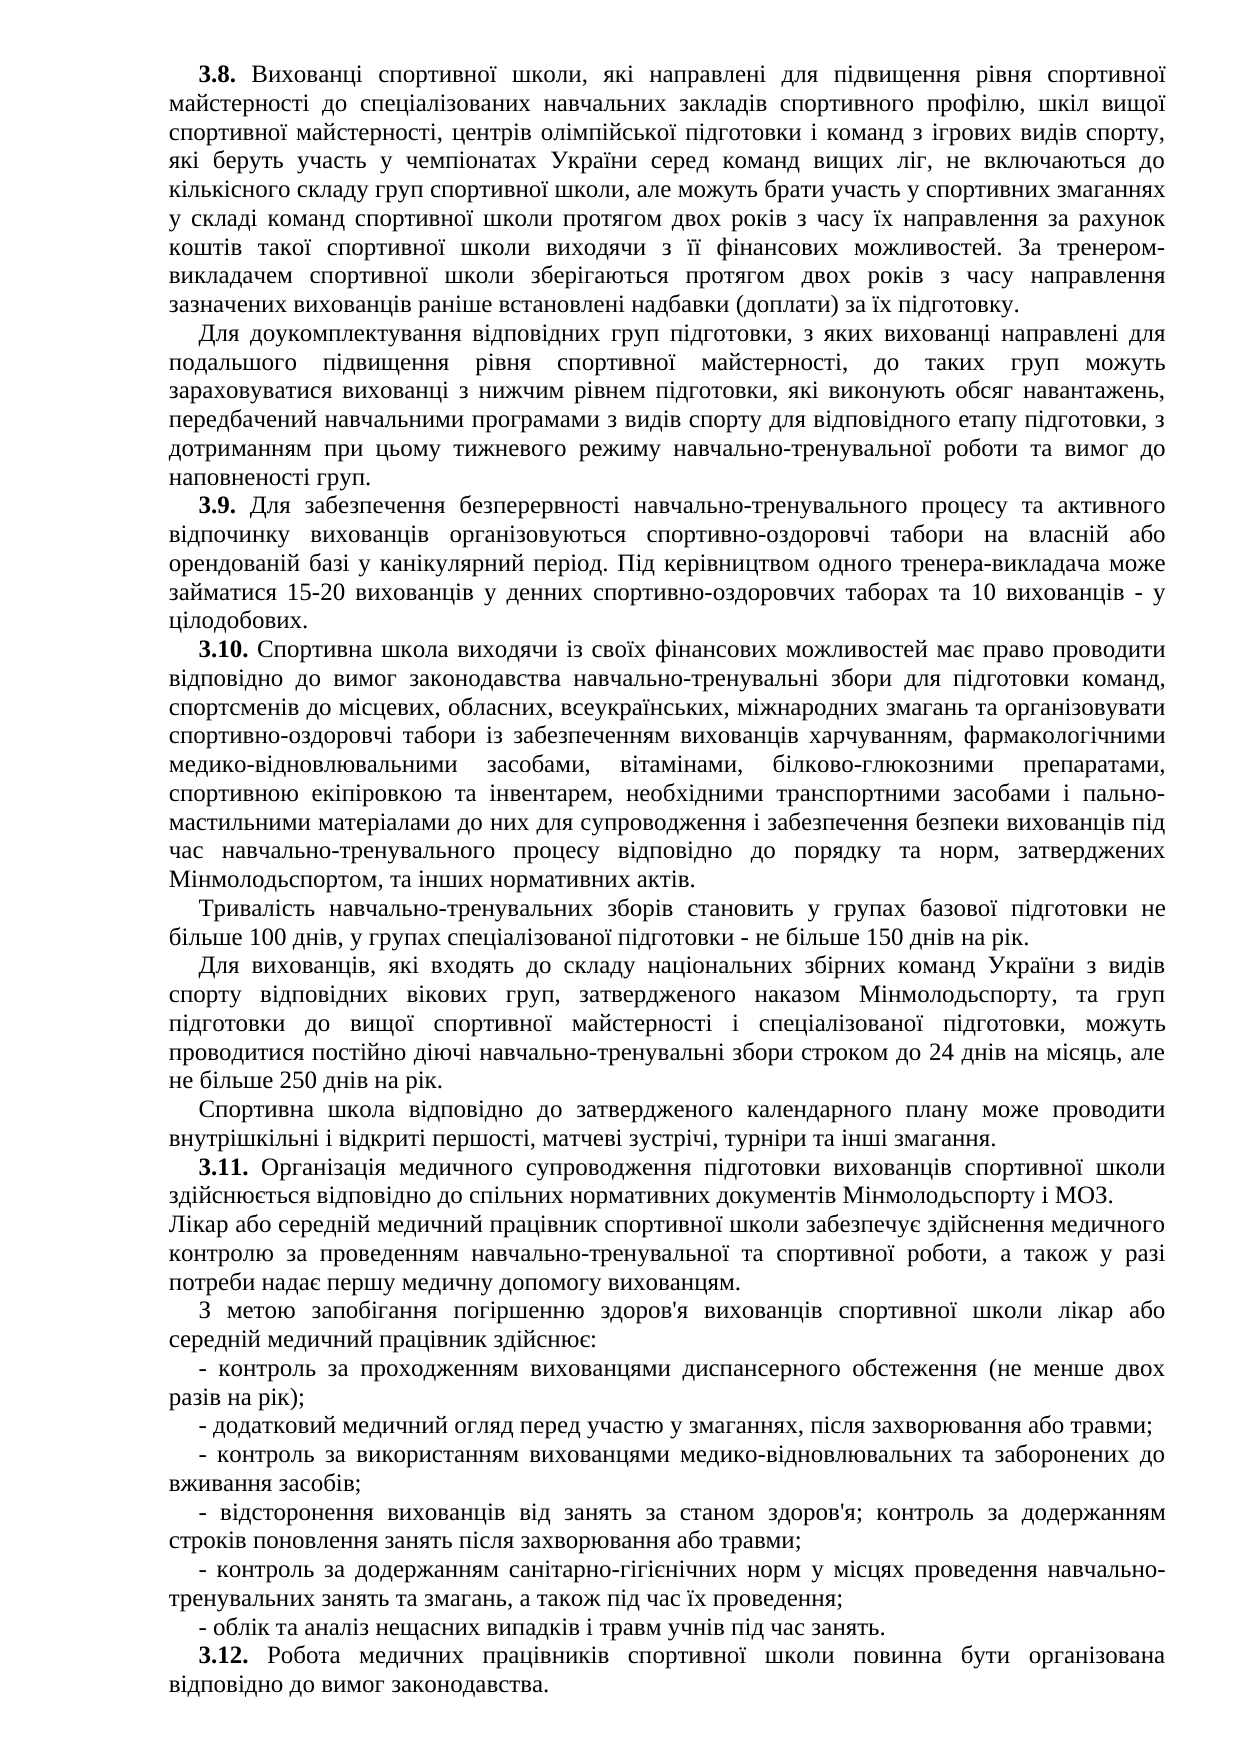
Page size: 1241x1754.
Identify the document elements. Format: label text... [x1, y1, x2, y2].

text Спортивна школа відповідно до затвердженого календарного плану може проводити внутрішкільні і відкриті першості, матчеві зустрічі, турніри та інші змагання. [169, 1094, 1167, 1152]
text Тривалість навчально-тренувальних зборів становить у групах базової підготовки не більше 100 днів, у групах спеціалізованої підготовки - не більше 150 днів на рік. [169, 893, 1167, 950]
text З метою запобігання погіршенню здоров'я вихованців спортивної школи лікар або середній медичний працівник здійснює: [169, 1295, 1167, 1353]
text 3.8. Вихованці спортивної школи, які направлені для підвищення рівня спортивної майстерності до спеціалізованих навчальних закладів спортивного профілю, шкіл вищої спортивної майстерності, центрів олімпійської підготовки і команд з ігрових видів спорту, які беруть участь у чемпіонатах України серед команд вищих ліг, не включаються до кількісного складу груп спортивної школи, але можуть брати участь у спортивних змаганнях у складі команд спортивної школи протягом двох років з часу їх направлення за рахунок коштів такої спортивної школи виходячи з її фінансових можливостей. За тренером-викладачем спортивної школи зберігаються протягом двох років з часу направлення зазначених вихованців раніше встановлені надбавки (доплати) за їх підготовку. [169, 59, 1167, 318]
text - облік та аналіз нещасних випадків і травм учнів під час занять. [169, 1612, 1167, 1640]
text Лікар або середній медичний працівник спортивної школи забезпечує здійснення медичного контролю за проведенням навчально-тренувальної та спортивної роботи, а також у разі потреби надає першу медичну допомогу вихованцям. [169, 1209, 1167, 1295]
text Для доукомплектування відповідних груп підготовки, з яких вихованці направлені для подальшого підвищення рівня спортивної майстерності, до таких груп можуть зараховуватися вихованці з нижчим рівнем підготовки, які виконують обсяг навантажень, передбачений навчальними програмами з видів спорту для відповідного етапу підготовки, з дотриманням при цьому тижневого режиму навчально-тренувальної роботи та вимог до наповненості груп. [169, 318, 1167, 490]
text - додатковий медичний огляд перед участю у змаганнях, після захворювання або травми; [169, 1410, 1167, 1439]
text - контроль за проходженням вихованцями диспансерного обстеження (не менше двох разів на рік); [169, 1353, 1167, 1410]
text Для вихованців, які входять до складу національних збірних команд України з видів спорту відповідних вікових груп, затвердженого наказом Мінмолодьспорту, та груп підготовки до вищої спортивної майстерності і спеціалізованої підготовки, можуть проводитися постійно діючі навчально-тренувальні збори строком до 24 днів на місяць, але не більше 250 днів на рік. [169, 950, 1167, 1094]
text 3.11. Організація медичного супроводження підготовки вихованців спортивної школи здійснюється відповідно до спільних нормативних документів Мінмолодьспорту і МОЗ. [169, 1152, 1167, 1209]
text - контроль за додержанням санітарно-гігієнічних норм у місцях проведення навчально-тренувальних занять та змагань, а також під час їх проведення; [169, 1554, 1167, 1612]
text - відсторонення вихованців від занять за станом здоров'я; контроль за додержанням строків поновлення занять після захворювання або травми; [169, 1497, 1167, 1554]
text - контроль за використанням вихованцями медико-відновлювальних та заборонених до вживання засобів; [169, 1439, 1167, 1497]
text 3.10. Спортивна школа виходячи із своїх фінансових можливостей має право проводити відповідно до вимог законодавства навчально-тренувальні збори для підготовки команд, спортсменів до місцевих, обласних, всеукраїнських, міжнародних змагань та організовувати спортивно-оздоровчі табори із забезпеченням вихованців харчуванням, фармакологічними медико-відновлювальними засобами, вітамінами, білково-глюкозними препаратами, спортивною екіпіровкою та інвентарем, необхідними транспортними засобами і пально-мастильними матеріалами до них для супроводження і забезпечення безпеки вихованців під час навчально-тренувального процесу відповідно до порядку та норм, затверджених Мінмолодьспортом, та інших нормативних актів. [169, 634, 1167, 893]
text 3.9. Для забезпечення безперервності навчально-тренувального процесу та активного відпочинку вихованців організовуються спортивно-оздоровчі табори на власній або орендованій базі у канікулярний період. Під керівництвом одного тренера-викладача може займатися 15-20 вихованців у денних спортивно-оздоровчих таборах та 10 вихованців - у цілодобових. [169, 490, 1167, 634]
text 3.12. Робота медичних працівників спортивної школи повинна бути організована відповідно до вимог законодавства. [169, 1640, 1167, 1698]
